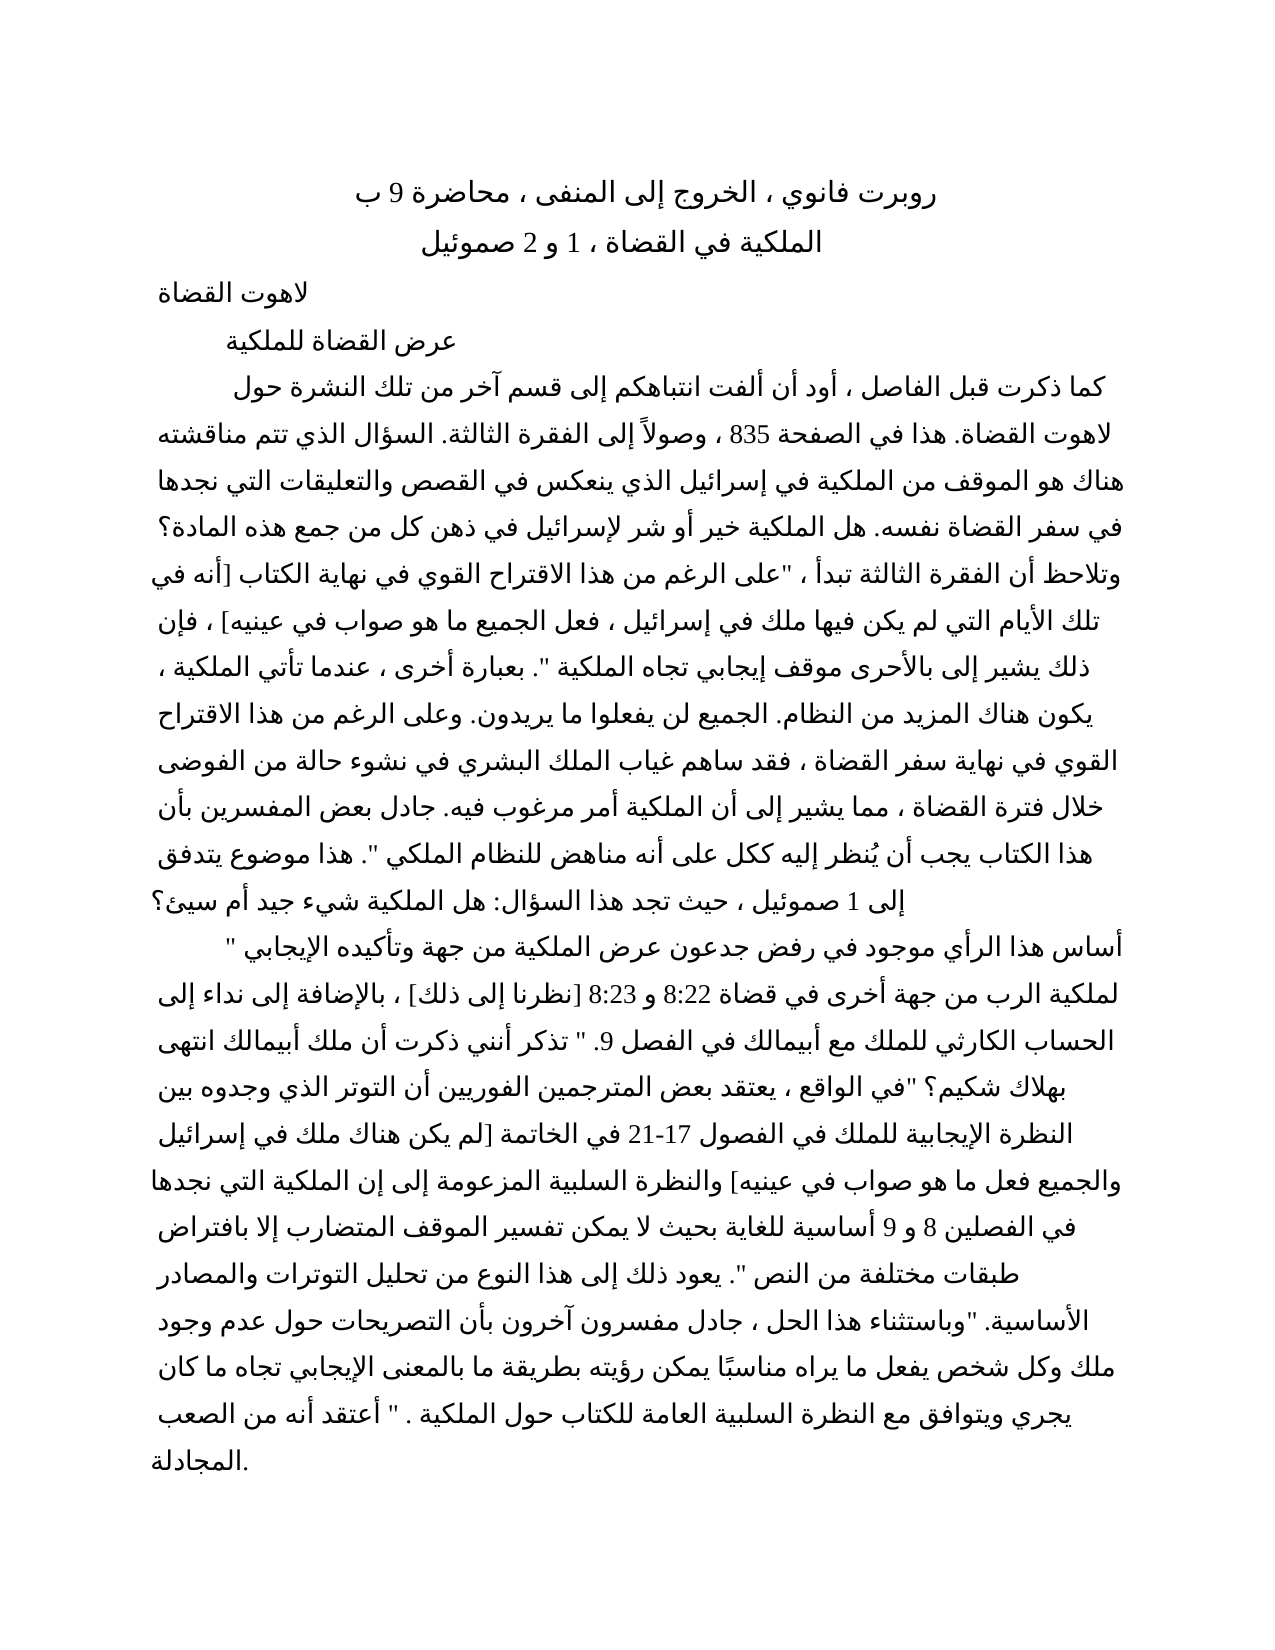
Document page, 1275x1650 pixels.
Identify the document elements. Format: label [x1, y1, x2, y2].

text [150, 175, 1125, 1476]
